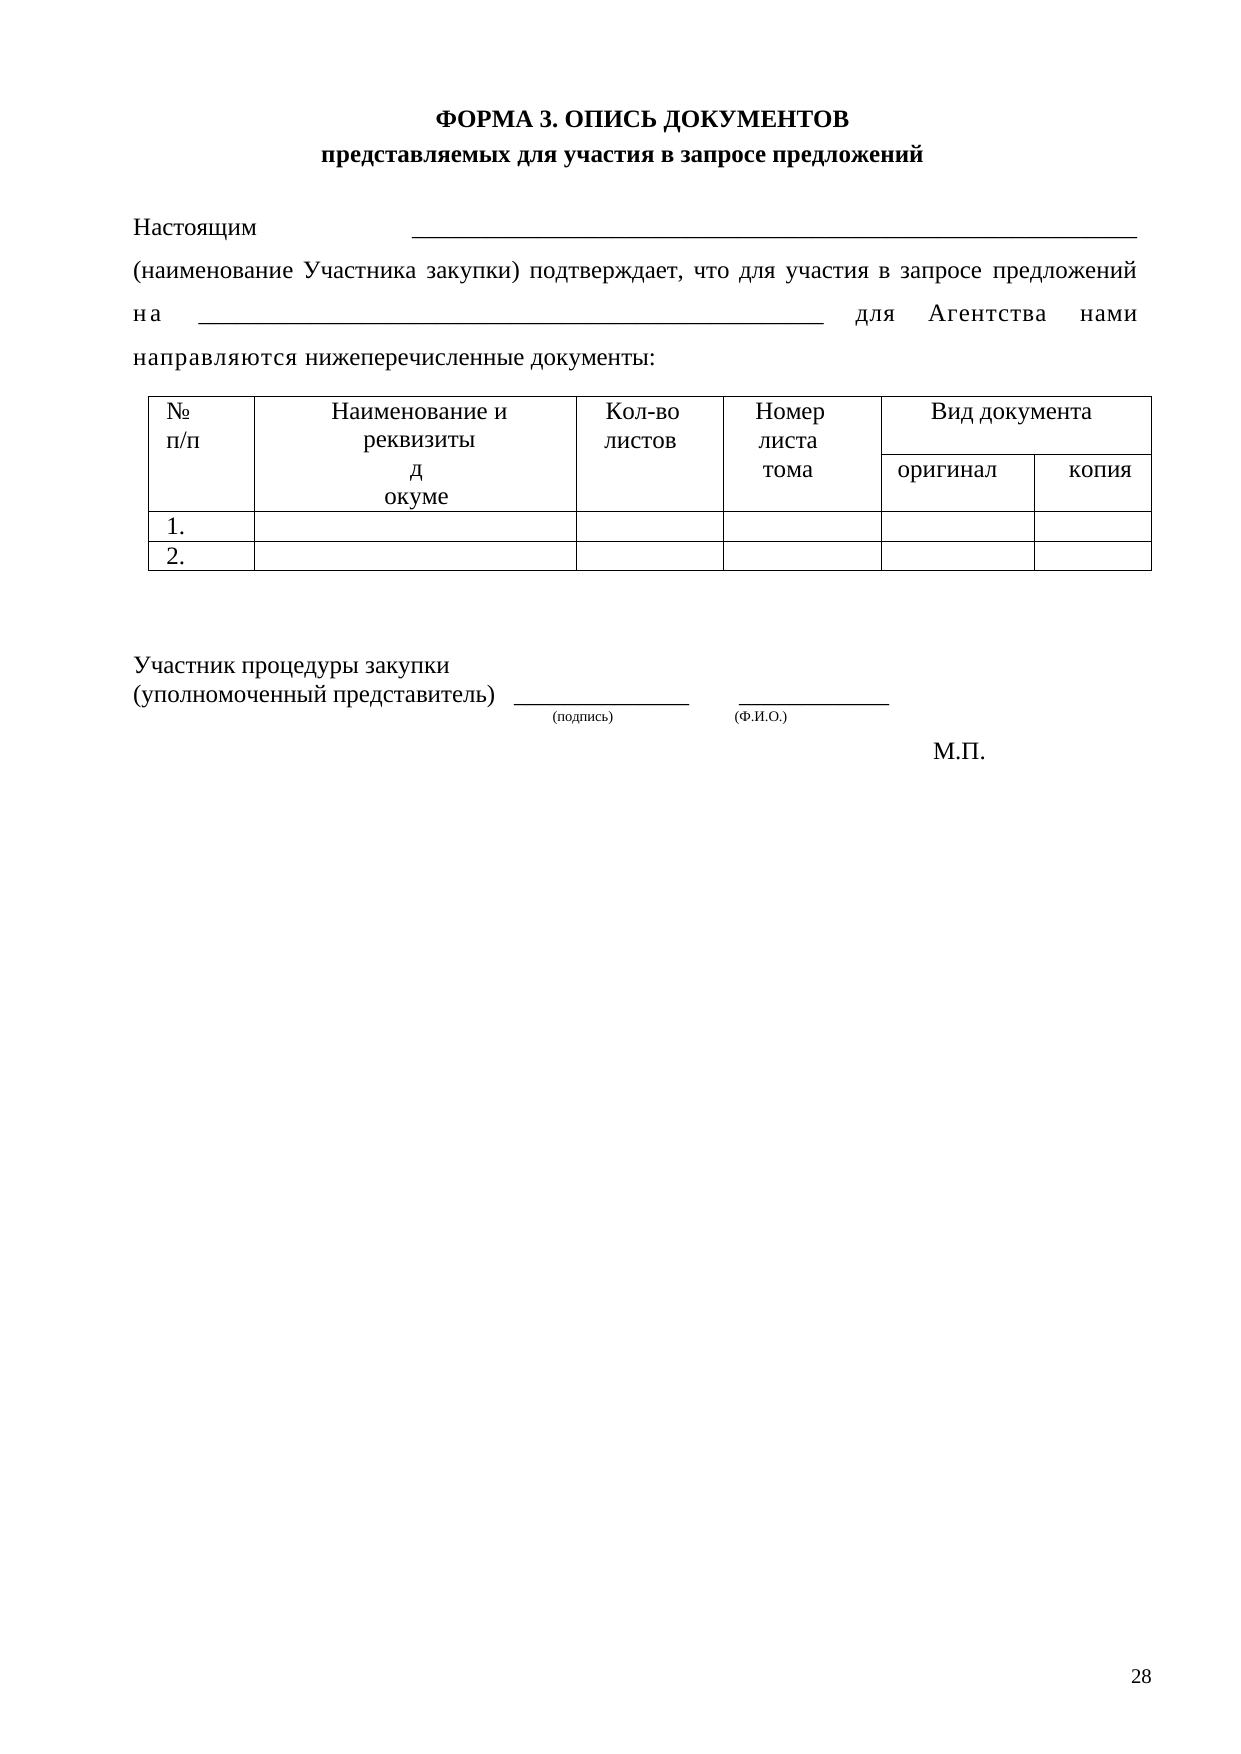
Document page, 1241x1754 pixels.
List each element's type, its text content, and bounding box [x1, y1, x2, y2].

table_cell [724, 512, 881, 541]
table_cell оригинал [882, 455, 1034, 511]
table_header Наименование и реквизиты документа [255, 397, 576, 511]
table_cell [577, 512, 723, 541]
table_cell 2. [149, 542, 254, 570]
table_cell [1035, 512, 1151, 541]
table_cell 1. [149, 512, 254, 541]
text (подпись) (Ф.И.О.) [133, 707, 1152, 736]
table_cell [255, 542, 576, 570]
table_header Вид документа [882, 397, 1151, 453]
text представляемых для участия в запросе предложений [133, 139, 991, 167]
text М.П. [133, 736, 1152, 765]
table_header № п/п [149, 397, 254, 511]
table_header Кол-во листов [577, 397, 723, 511]
table_cell [882, 542, 1034, 570]
table_cell [577, 542, 723, 570]
table_header Номер листа тома [724, 397, 881, 511]
text Настоящим __________________________________________________________ (наименование Участника закупки) подтверждает, что для участия в запросе предложений на __________________________________________________ для Агентства нами направляются нижеперечисленные документы: [133, 212, 1137, 370]
text Участник процедуры закупки [133, 650, 1152, 679]
table_cell копия [1035, 455, 1151, 511]
table_cell [724, 542, 881, 570]
table_cell [1035, 542, 1151, 570]
subtitle ФОРМА 3. ОПИСЬ ДОКУМЕНТОВ [133, 104, 1152, 132]
table_cell [255, 512, 576, 541]
text (уполномоченный представитель) ______________ ____________ [133, 679, 1152, 707]
table_cell [882, 512, 1034, 541]
